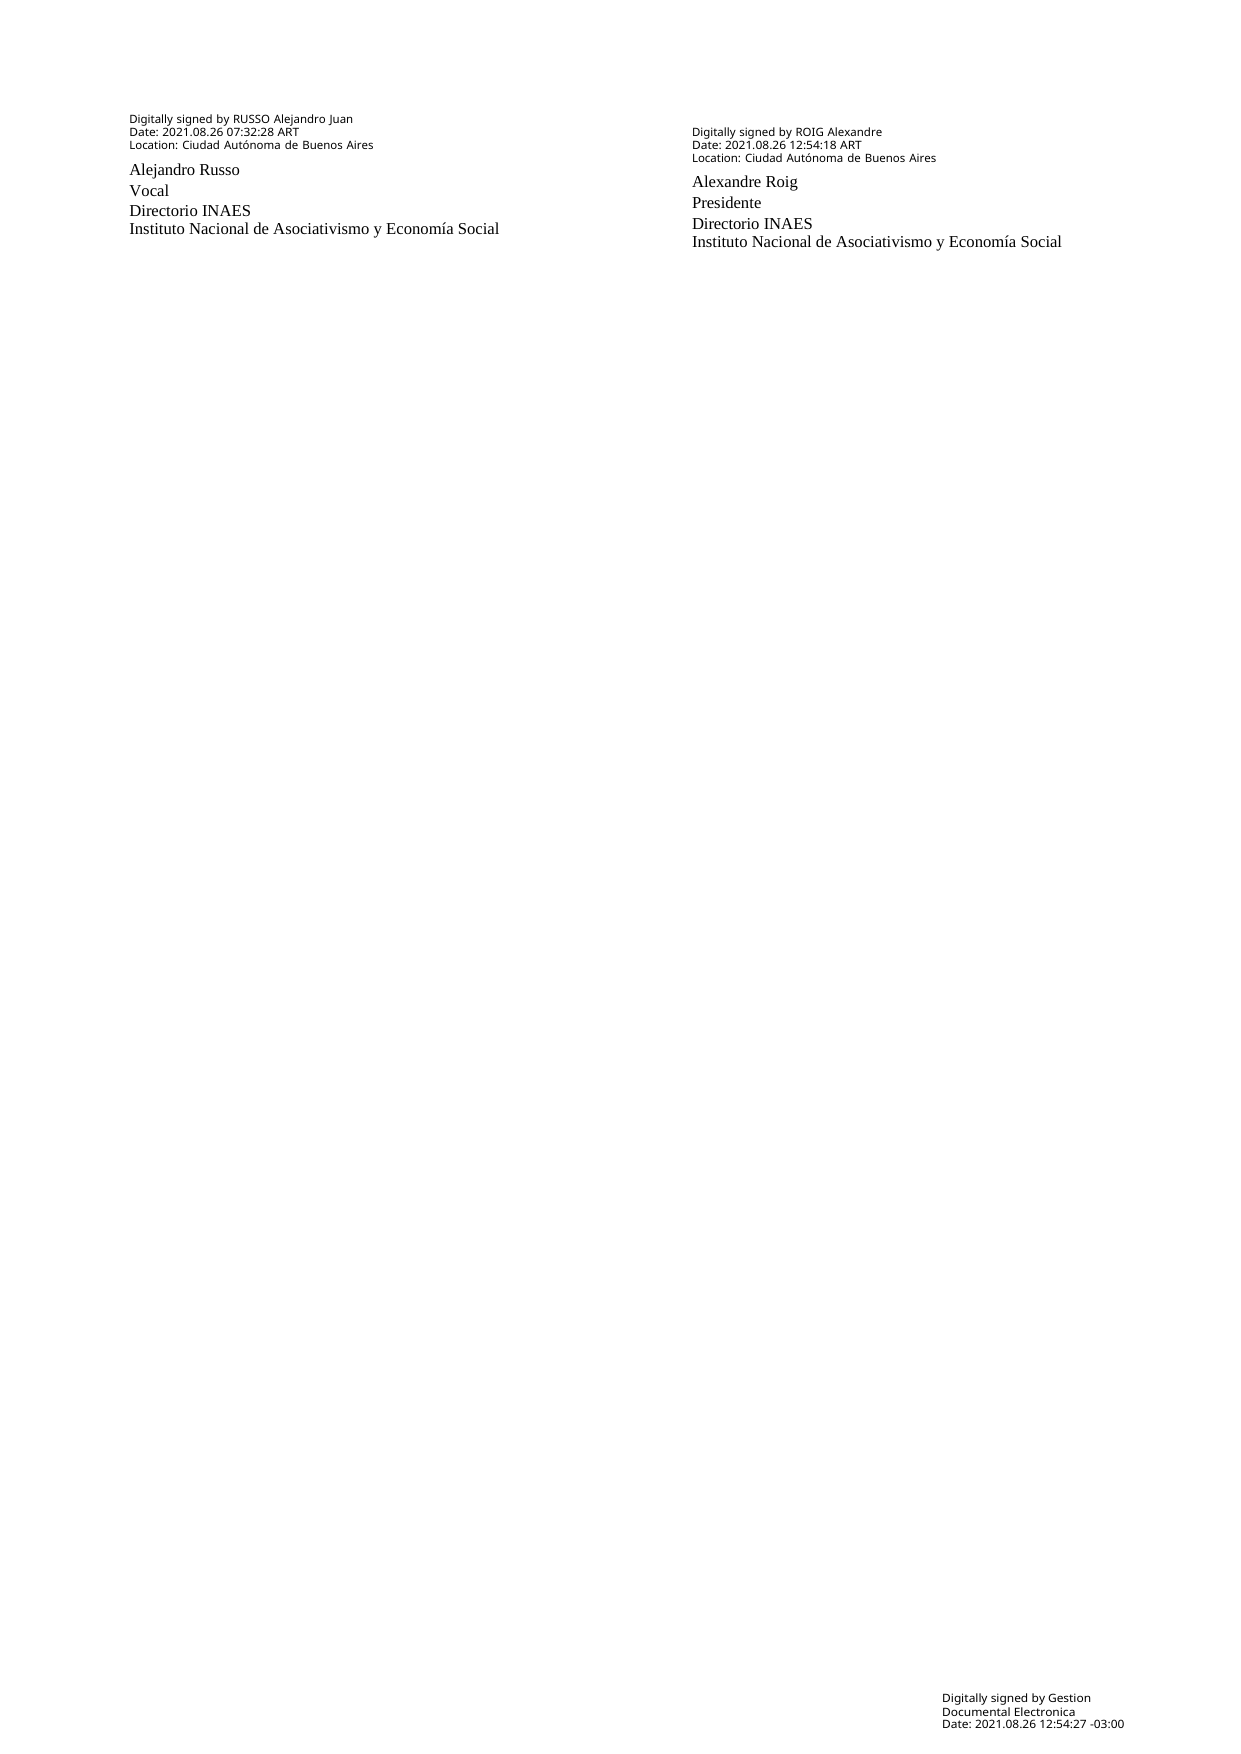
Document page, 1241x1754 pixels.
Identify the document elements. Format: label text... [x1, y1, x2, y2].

text Digitally signed by Gestion Documental Electronica [942, 1691, 1152, 1719]
text Digitally signed by ROIG Alexandre Date: 2021.08.26 12:54:18 ART [692, 125, 901, 153]
text Alexandre Roig Presidente Directorio INAES [692, 172, 814, 233]
text Directorio INAES [129, 201, 504, 220]
text Digitally signed by RUSSO Alejandro Juan Date: 2021.08.26 07:32:28 ART [129, 113, 376, 140]
text Instituto Nacional de Asociativismo y Economía Social [129, 220, 504, 238]
text Instituto Nacional de Asociativismo y Economía Social [692, 234, 1163, 251]
text Alejandro Russo Vocal [129, 160, 242, 199]
